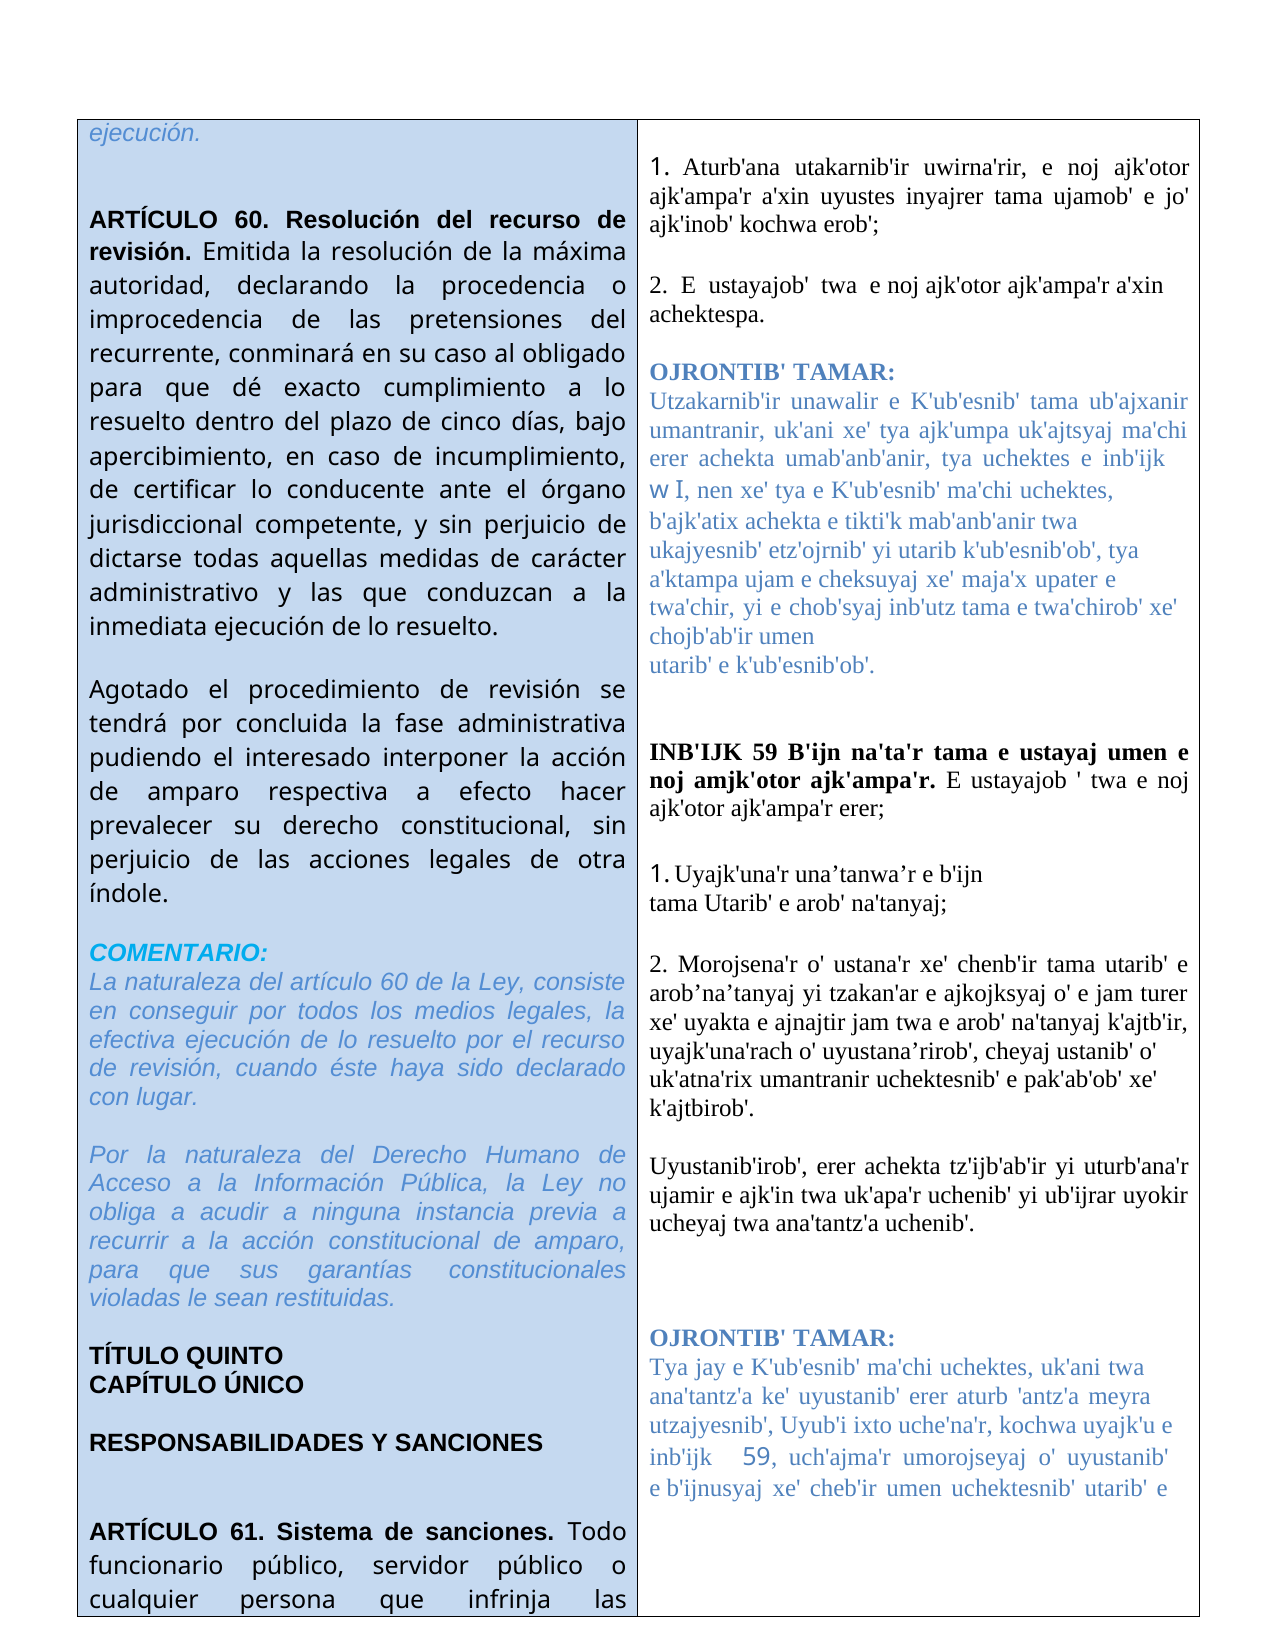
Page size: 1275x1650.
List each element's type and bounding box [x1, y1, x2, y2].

table_header [638, 120, 1199, 1616]
table_header [78, 120, 637, 1616]
